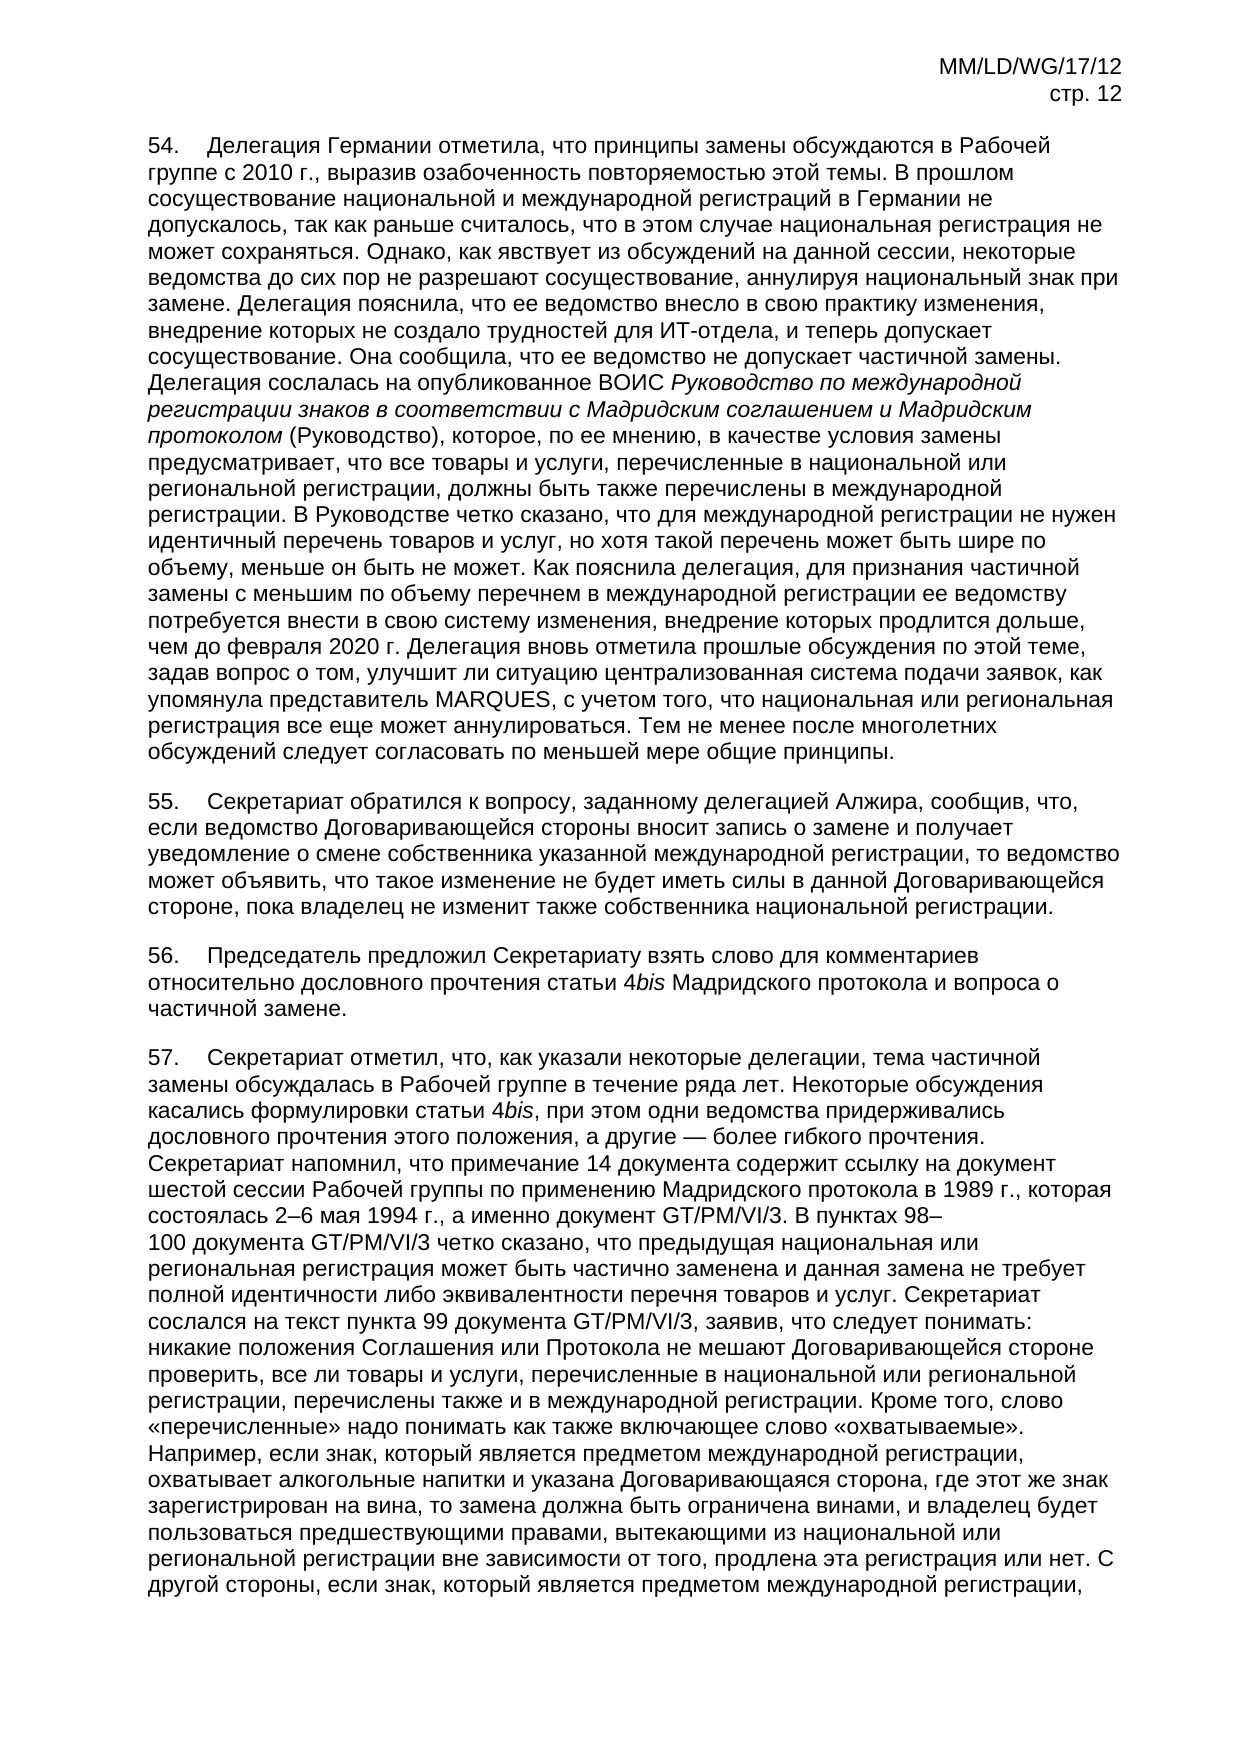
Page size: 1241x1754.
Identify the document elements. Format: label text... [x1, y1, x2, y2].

list Секретариат обратился к вопросу, заданному делегацией Алжира, сообщив, что, если ведомство Договаривающейся стороны вносит запись о замене и получает уведомление о смене собственника указанной международной регистрации, то ведомство может объявить, что такое изменение не будет иметь силы в данной Договаривающейся стороне, пока владелец не изменит также собственника национальной регистрации. [148, 788, 1122, 919]
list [148, 1044, 1122, 1598]
list Председатель предложил Секретариату взять слово для комментариев относительно дословного прочтения статьи 4bis Мадридского протокола и вопроса о частичной замене. [148, 942, 1122, 1021]
list Делегация Германии отметила, что принципы замены обсуждаются в Рабочей группе с 2010 г., выразив озабоченность повторяемостью этой темы. В прошлом сосуществование национальной и международной регистраций в Германии не допускалось, так как раньше считалось, что в этом случае национальная регистрация не может сохраняться. Однако, как явствует из обсуждений на данной сессии, некоторые ведомства до сих пор не разрешают сосуществование, аннулируя национальный знак при замене. Делегация пояснила, что ее ведомство внесло в свою практику изменения, внедрение которых не создало трудностей для ИТ-отдела, и теперь допускает сосуществование. Она сообщила, что ее ведомство не допускает частичной замены. Делегация сослалась на опубликованное ВОИС Руководство по международной регистрации знаков в соответствии с Мадридским соглашением и Мадридским протоколом (Руководство), которое, по ее мнению, в качестве условия замены предусматривает, что все товары и услуги, перечисленные в национальной или региональной регистрации, должны быть также перечислены в международной регистрации. В Руководстве четко сказано, что для международной регистрации не нужен идентичный перечень товаров и услуг, но хотя такой перечень может быть шире по объему, меньше он быть не может. Как пояснила делегация, для признания частичной замены с меньшим по объему перечнем в международной регистрации ее ведомству потребуется внести в свою систему изменения, внедрение которых продлится дольше, чем до февраля 2020 г. Делегация вновь отметила прошлые обсуждения по этой теме, задав вопрос о том, улучшит ли ситуацию централизованная система подачи заявок, как упомянула представитель MARQUES, с учетом того, что национальная или региональная регистрация все еще может аннулироваться. Тем не менее после многолетних обсуждений следует согласовать по меньшей мере общие принципы. [148, 132, 1122, 765]
